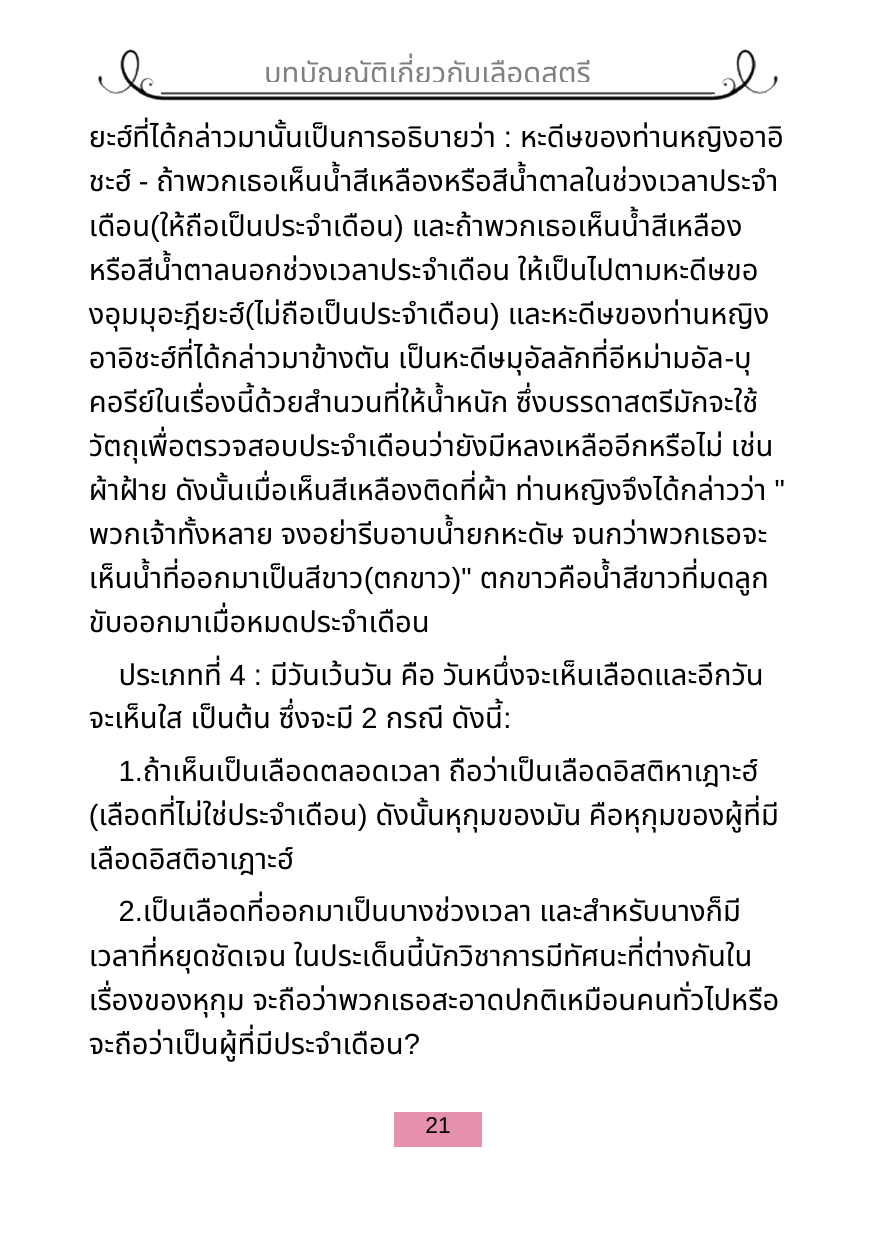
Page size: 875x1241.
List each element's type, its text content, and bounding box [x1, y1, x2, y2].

picture [88, 46, 786, 106]
text ประเภทที่ 4 : มีวันเว้นวัน คือ วันหนึ่งจะเห็นเลือดและอีกวันจะเห็นใส เป็นต้น ซึ่งจะมี 2 กรณี ดังนี้: [89, 654, 785, 742]
text 1.ถ้าเห็นเป็นเลือดตลอดเวลา ถือว่าเป็นเลือดอิสติหาเฎาะฮ์ (เลือดที่ไม่ใช่ประจำเดือน) ดังนั้นหุกุมของมัน คือหุกุมของผู้ที่มีเลือดอิสติอาเฎาะฮ์ [89, 750, 785, 883]
text 2.เป็นเลือดที่ออกมาเป็นบางช่วงเวลา และสำหรับนางก็มีเวลาที่หยุดชัดเจน ในประเด็นนี้นักวิชาการมีทัศนะที่ต่างกันในเรื่องของหุกุม จะถือว่าพวกเธอสะอาดปกติเหมือนคนทั่วไปหรือจะถือว่าเป็นผู้ที่มีประจำเดือน? [89, 891, 785, 1067]
